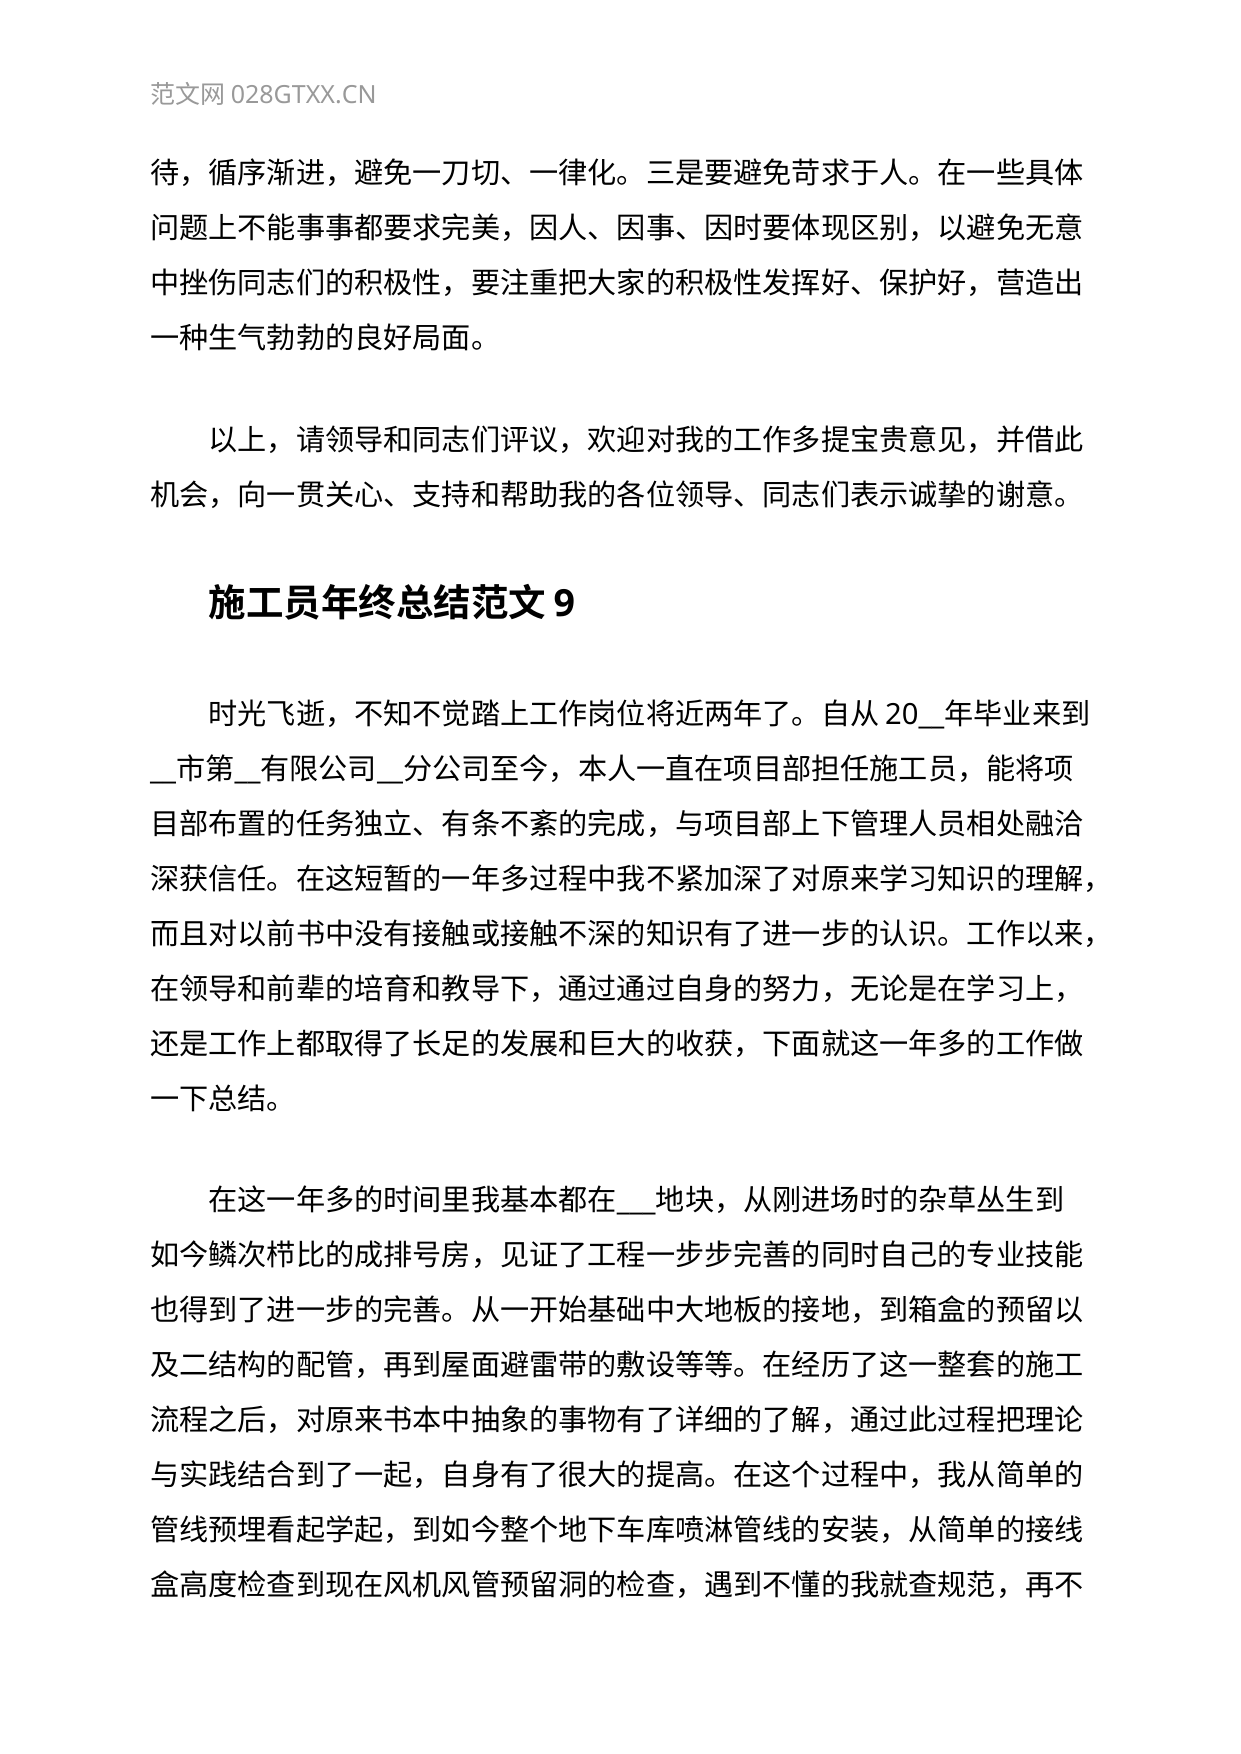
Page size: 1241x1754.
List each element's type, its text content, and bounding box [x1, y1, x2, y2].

text 以上，请领导和同志们评议，欢迎对我的工作多提宝贵意见，并借此机会，向一贯关心、支持和帮助我的各位领导、同志们表示诚挚的谢意。 [150, 416, 1090, 514]
text 施工员年终总结范文9 [150, 573, 1090, 628]
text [150, 150, 1090, 357]
text 时光飞逝，不知不觉踏上工作岗位将近两年了。自从20__年毕业来到__市第__有限公司__分公司至今，本人一直在项目部担任施工员，能将项目部布置的任务独立、有条不紊的完成，与项目部上下管理人员相处融洽深获信任。在这短暂的一年多过程中我不紧加深了对原来学习知识的理解，而且对以前书中没有接触或接触不深的知识有了进一步的认识。工作以来，在领导和前辈的培育和教导下，通过通过自身的努力，无论是在学习上，还是工作上都取得了长足的发展和巨大的收获，下面就这一年多的工作做一下总结。 [150, 691, 1090, 1117]
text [150, 1177, 1090, 1604]
